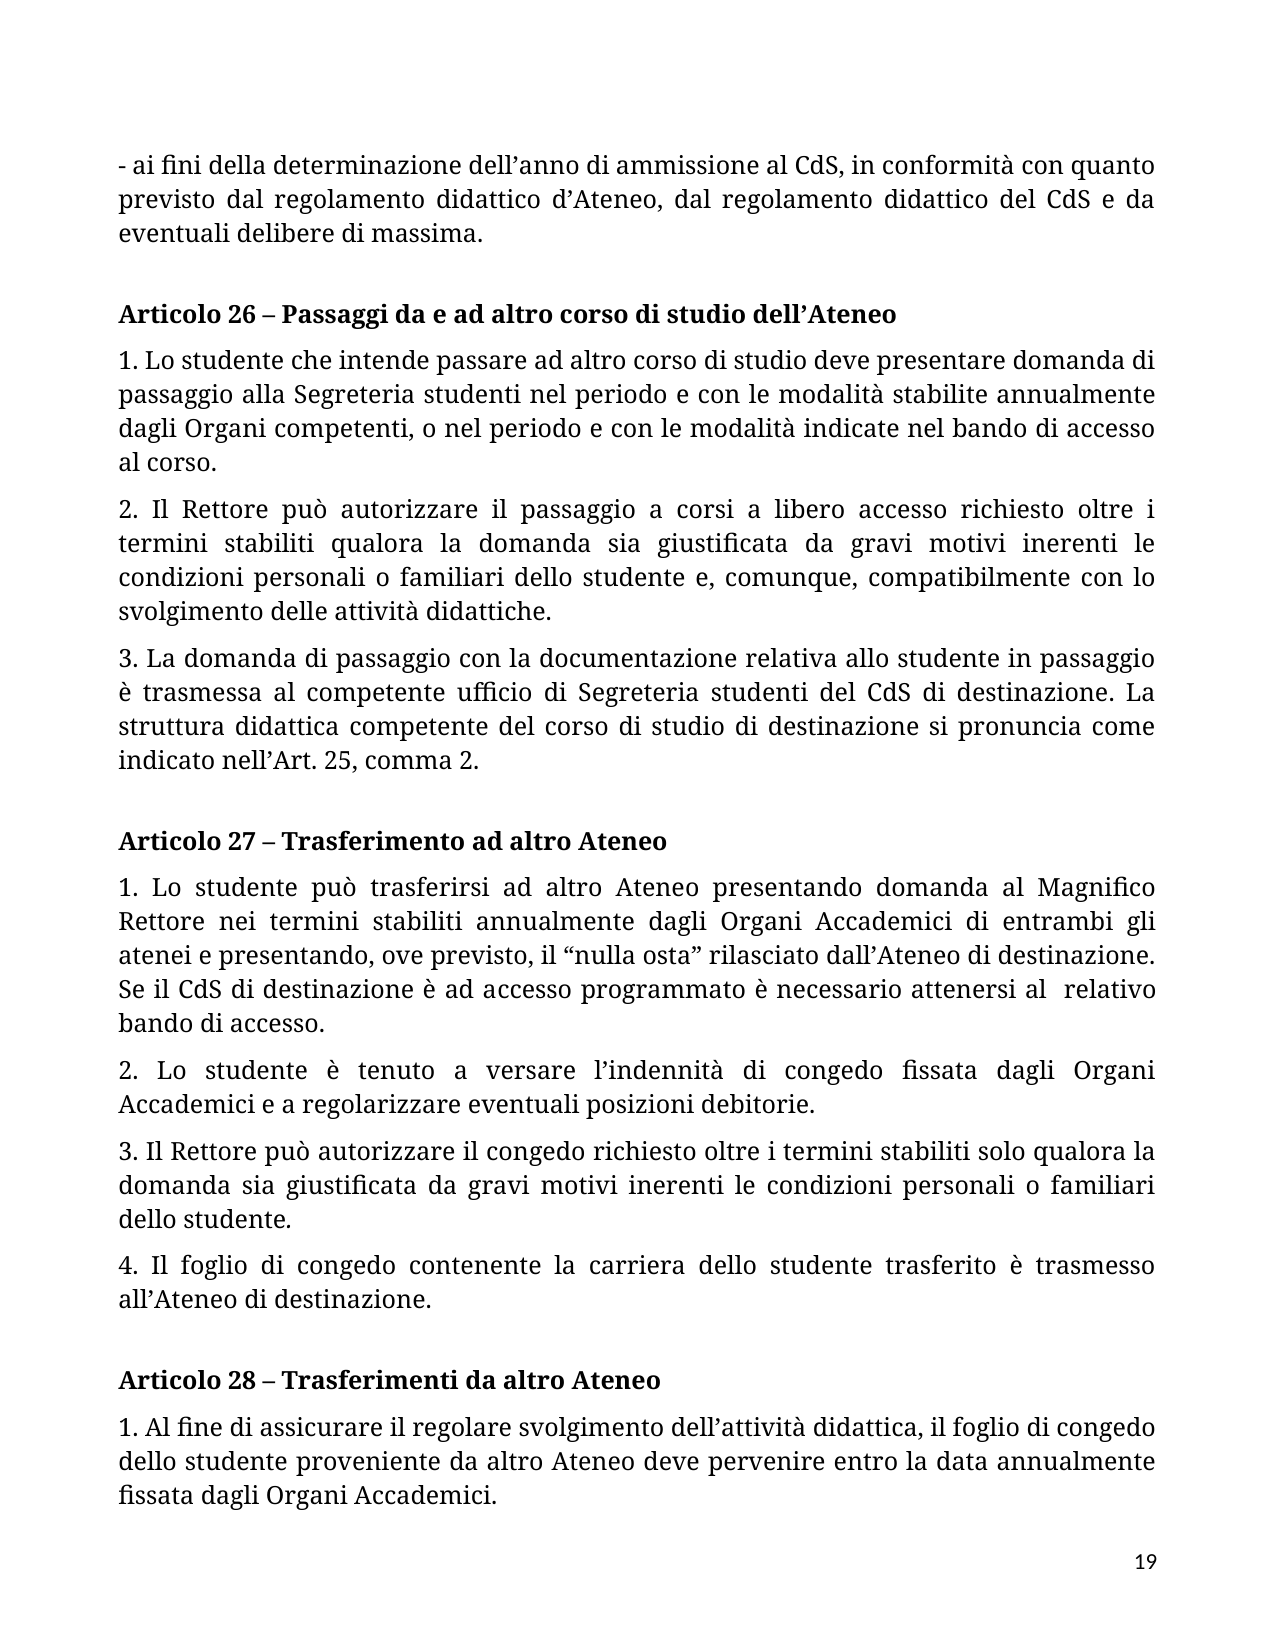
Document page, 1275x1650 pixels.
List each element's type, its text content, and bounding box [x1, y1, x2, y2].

text 1. Lo studente che intende passare ad altro corso di studio deve presentare domanda di passaggio alla Segreteria studenti nel periodo e con le modalità stabilite annualmente dagli Organi competenti, o nel periodo e con le modalità indicate nel bando di accesso al corso. [118, 343, 1157, 479]
text 1. Lo studente può trasferirsi ad altro Ateneo presentando domanda al Magnifico Rettore nei termini stabiliti annualmente dagli Organi Accademici di entrambi gli atenei e presentando, ove previsto, il “nulla osta” rilasciato dall’Ateneo di destinazione. Se il CdS di destinazione è ad accesso programmato è necessario attenersi al relativo bando di accesso. [118, 870, 1157, 1040]
text 2. Lo studente è tenuto a versare l’indennità di congedo fissata dagli Organi Accademici e a regolarizzare eventuali posizioni debitorie. [118, 1053, 1157, 1121]
text - ai fini della determinazione dell’anno di ammissione al CdS, in conformità con quanto previsto dal regolamento didattico d’Ateneo, dal regolamento didattico del CdS e da eventuali delibere di massima. [118, 148, 1157, 250]
text Articolo 27 – Trasferimento ad altro Ateneo [118, 823, 1157, 857]
text 4. Il foglio di congedo contenente la carriera dello studente trasferito è trasmesso all’Ateneo di destinazione. [118, 1248, 1157, 1316]
text 1. Al fine di assicurare il regolare svolgimento dell’attività didattica, il foglio di congedo dello studente proveniente da altro Ateneo deve pervenire entro la data annualmente fissata dagli Organi Accademici. [118, 1409, 1157, 1511]
text 3. Il Rettore può autorizzare il congedo richiesto oltre i termini stabiliti solo qualora la domanda sia giustificata da gravi motivi inerenti le condizioni personali o familiari dello studente. [118, 1133, 1157, 1235]
text Articolo 28 – Trasferimenti da altro Ateneo [118, 1363, 1157, 1397]
text Articolo 26 – Passaggi da e ad altro corso di studio dell’Ateneo [118, 296, 1157, 330]
text 3. La domanda di passaggio con la documentazione relativa allo studente in passaggio è trasmessa al competente ufficio di Segreteria studenti del CdS di destinazione. La struttura didattica competente del corso di studio di destinazione si pronuncia come indicato nell’Art. 25, comma 2. [118, 640, 1157, 777]
text 2. Il Rettore può autorizzare il passaggio a corsi a libero accesso richiesto oltre i termini stabiliti qualora la domanda sia giustificata da gravi motivi inerenti le condizioni personali o familiari dello studente e, comunque, compatibilmente con lo svolgimento delle attività didattiche. [118, 492, 1157, 628]
